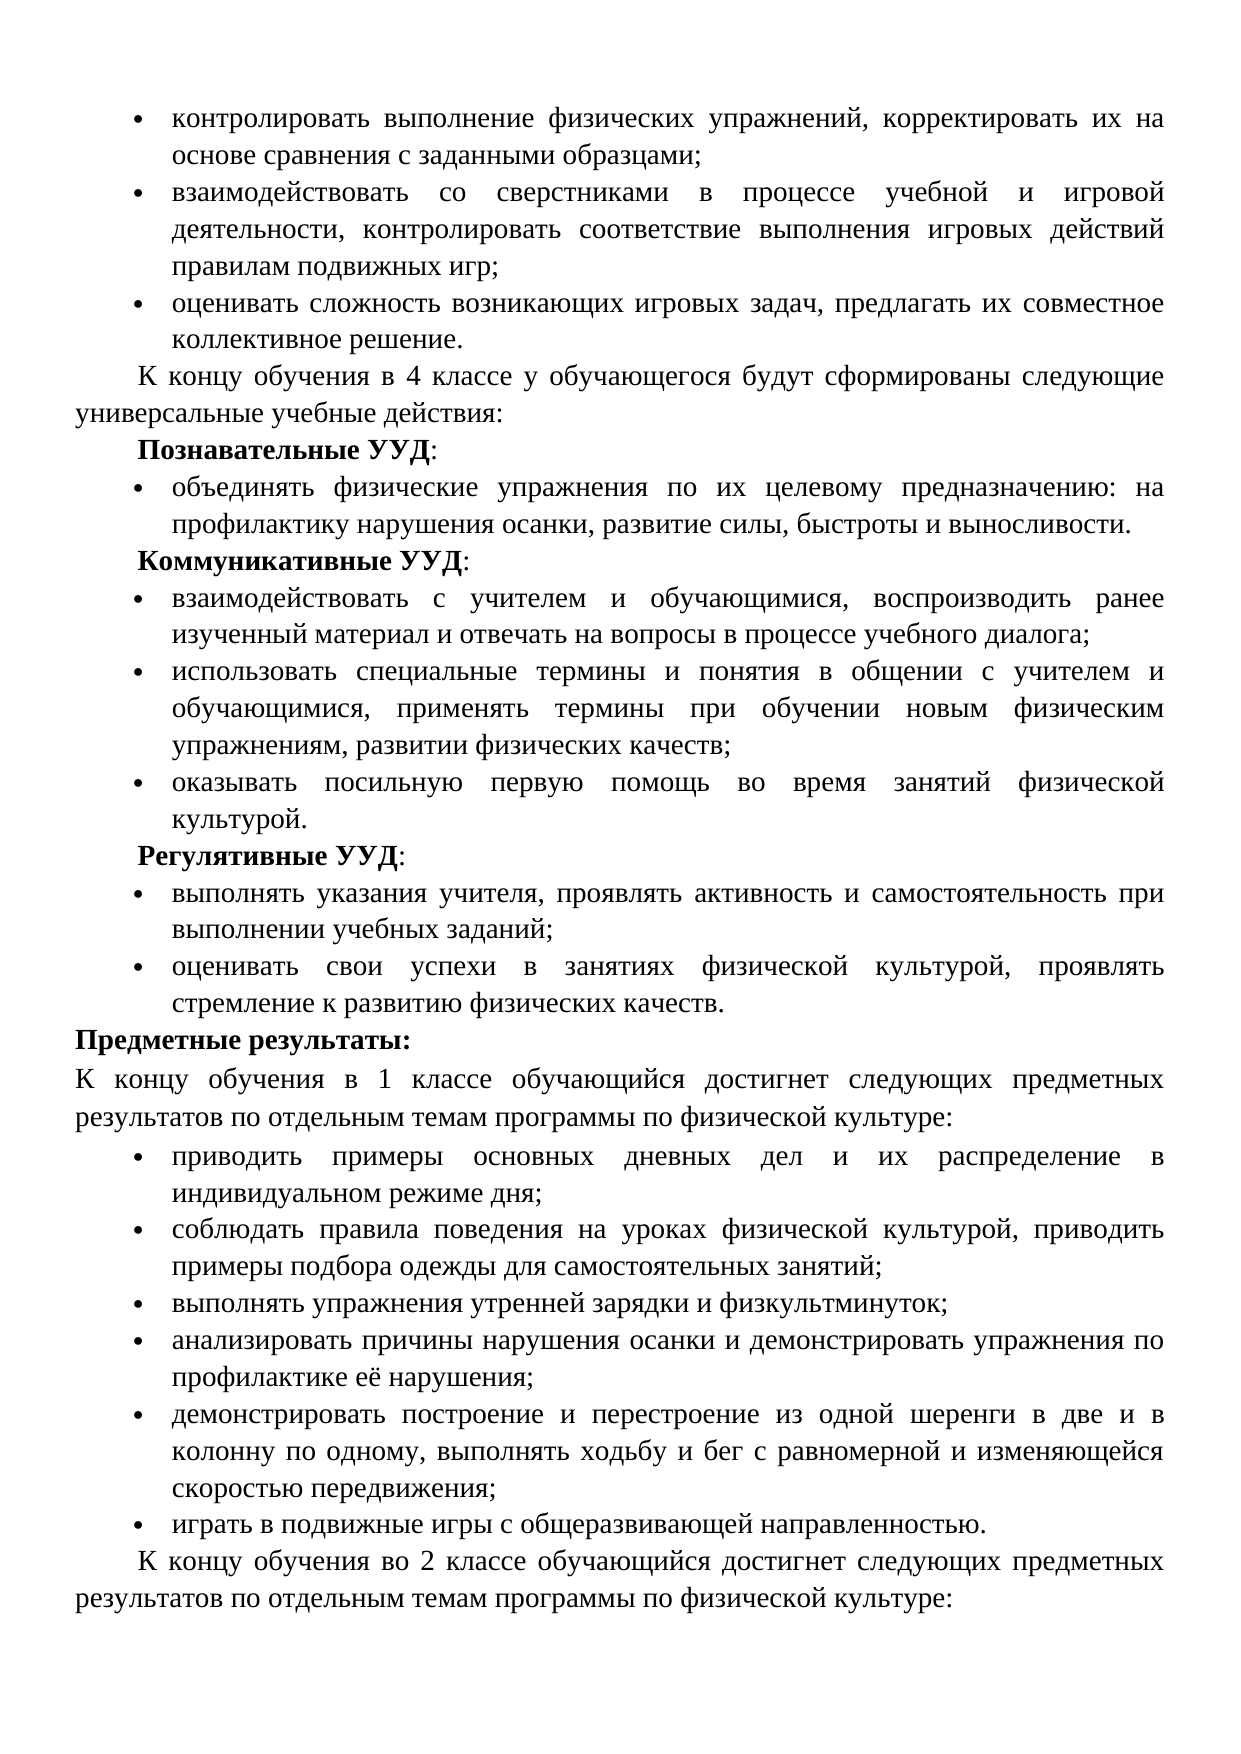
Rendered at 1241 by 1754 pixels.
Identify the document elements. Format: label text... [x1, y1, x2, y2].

list объединять физические упражнения по их целевому предназначению: на профилактику нарушения осанки, развитие силы, быстроты и выносливости. [134, 469, 1165, 539]
list демонстрировать построение и перестроение из одной шеренги в две и в колонну по одному, выполнять ходьбу и бег с равномерной и изменяющейся скоростью передвижения; [134, 1396, 1165, 1503]
list оказывать посильную первую помощь во время занятий физической культурой. [134, 764, 1165, 834]
text К концу обучения в 4 классе у обучающегося будут сформированы следующие универсальные учебные действия: [75, 358, 1165, 429]
list использовать специальные термины и понятия в общении с учителем и обучающимися, применять термины при обучении новым физическим упражнениям, развитии физических качеств; [134, 653, 1165, 761]
list выполнять упражнения утренней зарядки и физкультминуток; [134, 1285, 1165, 1319]
list взаимодействовать со сверстниками в процессе учебной и игровой деятельности, контролировать соответствие выполнения игровых действий правилам подвижных игр; [134, 174, 1165, 281]
list оценивать сложность возникающих игровых задач, предлагать их совместное коллективное решение. [134, 285, 1165, 355]
text Регулятивные УУД: [75, 838, 1165, 871]
text К концу обучения в 1 классе обучающийся достигнет следующих предметных результатов по отдельным темам программы по физической культуре: [75, 1061, 1165, 1133]
list приводить примеры основных дневных дел и их распределение в индивидуальном режиме дня; [134, 1138, 1165, 1208]
list контролировать выполнение физических упражнений, корректировать их на основе сравнения с заданными образцами; [134, 100, 1165, 171]
text Коммуникативные УУД: [75, 543, 1165, 576]
list оценивать свои успехи в занятиях физической культурой, проявлять стремление к развитию физических качеств. [134, 948, 1165, 1019]
list анализировать причины нарушения осанки и демонстрировать упражнения по профилактике её нарушения; [134, 1322, 1165, 1393]
list выполнять указания учителя, проявлять активность и самостоятельность при выполнении учебных заданий; [134, 875, 1165, 945]
list взаимодействовать с учителем и обучающимися, воспроизводить ранее изученный материал и отвечать на вопросы в процессе учебного диалога; [134, 580, 1165, 650]
text Познавательные УУД: [75, 432, 1165, 466]
list соблюдать правила поведения на уроках физической культурой, приводить примеры подбора одежды для самостоятельных занятий; [134, 1212, 1165, 1282]
text К концу обучения во 2 классе обучающийся достигнет следующих предметных результатов по отдельным темам программы по физической культуре: [75, 1543, 1165, 1614]
text Предметные результаты: [75, 1022, 1165, 1056]
list играть в подвижные игры с общеразвивающей направленностью. [134, 1507, 1165, 1540]
